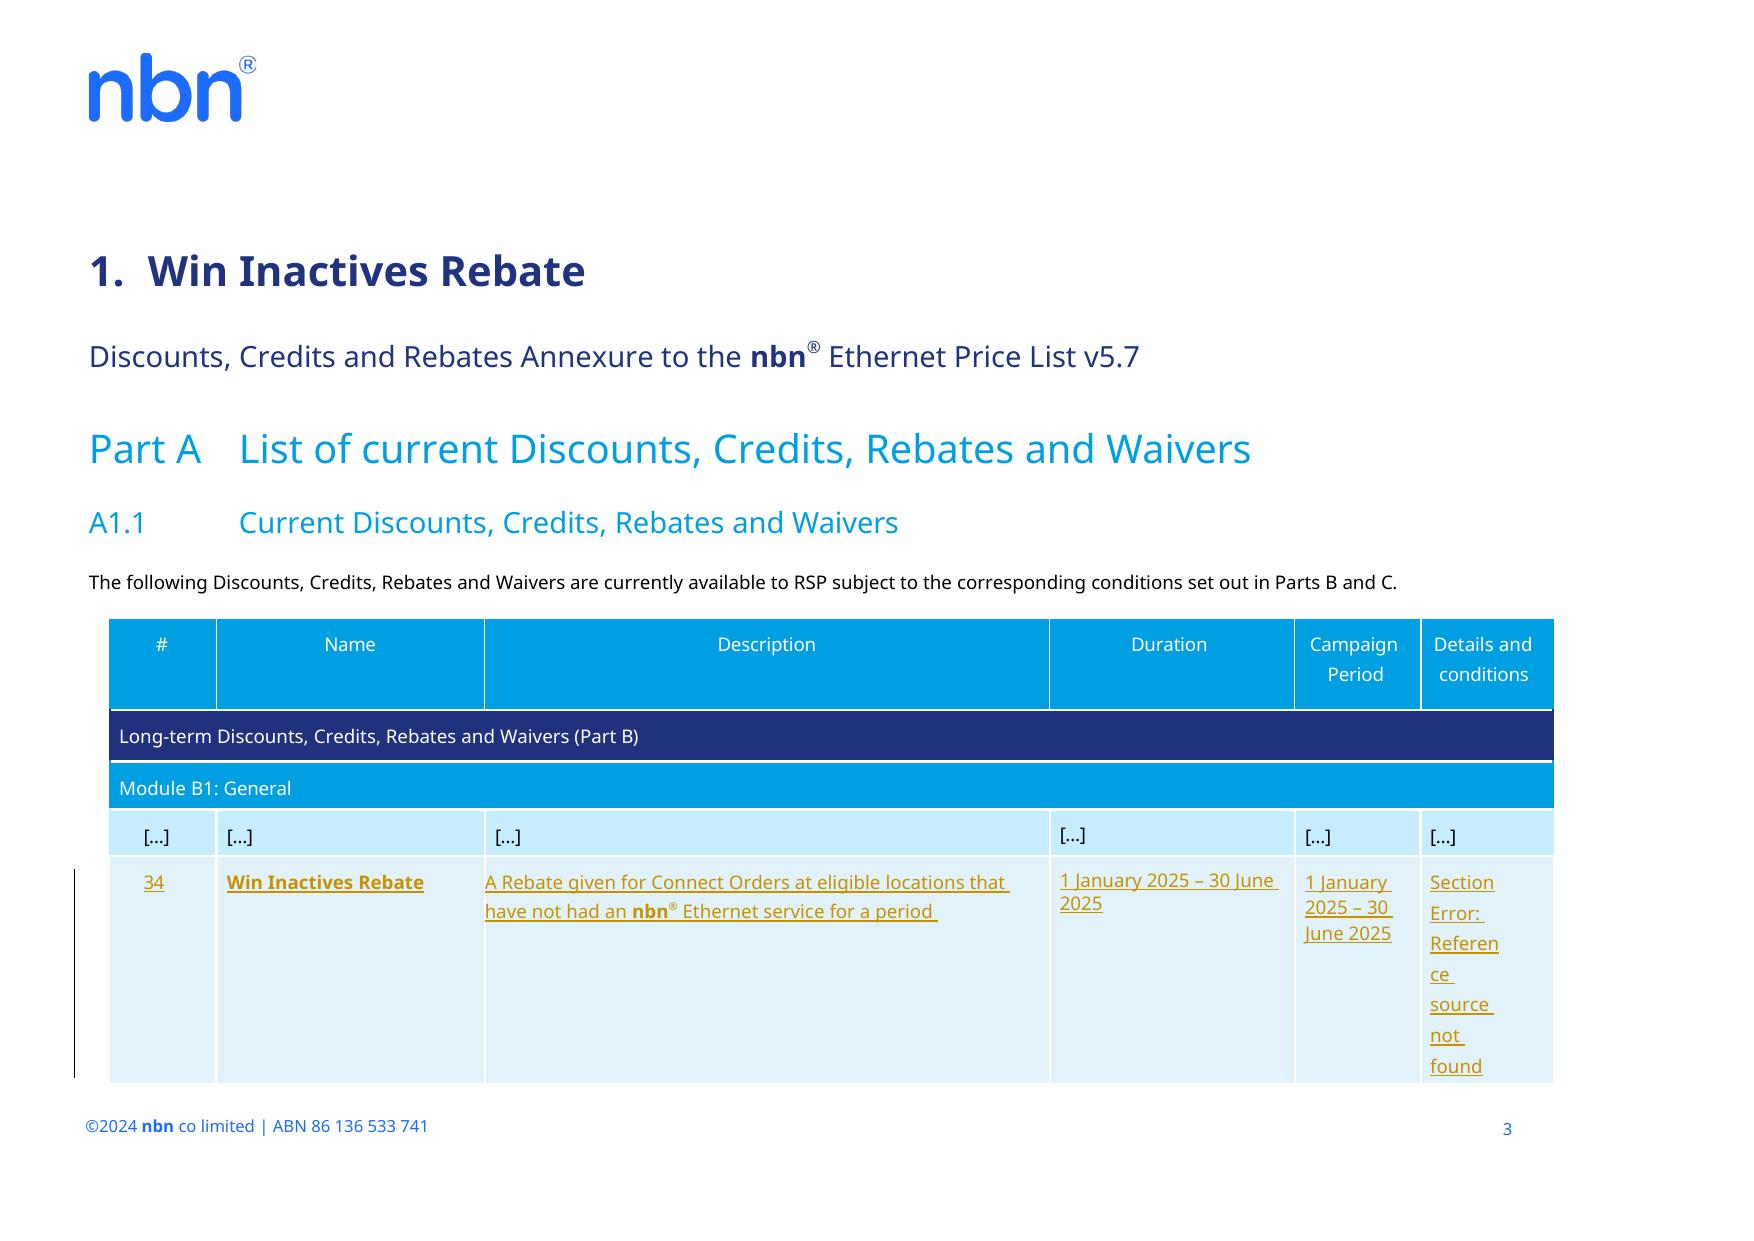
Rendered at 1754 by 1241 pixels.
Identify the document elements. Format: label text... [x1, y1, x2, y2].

table_header Campaign Period [1295, 619, 1420, 709]
table_header # [109, 619, 216, 709]
text The following Discounts, Credits, Rebates and Waivers are currently available to RSP subject to the corresponding conditions set out in Parts B and C. [89, 569, 1604, 595]
table_cell […] [1422, 808, 1554, 855]
table_cell Module B1: General [109, 760, 1554, 808]
table_header Name [217, 619, 484, 709]
table_header Duration [1050, 619, 1294, 709]
table_cell […] [109, 808, 215, 855]
table_cell […] [218, 811, 484, 855]
picture [88, 53, 257, 122]
text Discounts, Credits and Rebates Annexure to the nbn® Ethernet Price List v5.7 [89, 336, 1665, 376]
table_cell Long-term Discounts, Credits, Rebates and Waivers (Part B) [109, 709, 1554, 760]
table_header Details and conditions [1422, 619, 1554, 709]
text Part A List of current Discounts, Credits, Rebates and Waivers [89, 421, 1665, 475]
text A1.1 Current Discounts, Credits, Rebates and Waivers [89, 502, 1665, 542]
list Win Inactives Rebate [89, 242, 1665, 298]
table_header Description [485, 619, 1049, 709]
table_cell […] [486, 811, 1049, 855]
table_cell […] [1051, 811, 1294, 855]
table_cell […] [1296, 811, 1419, 855]
